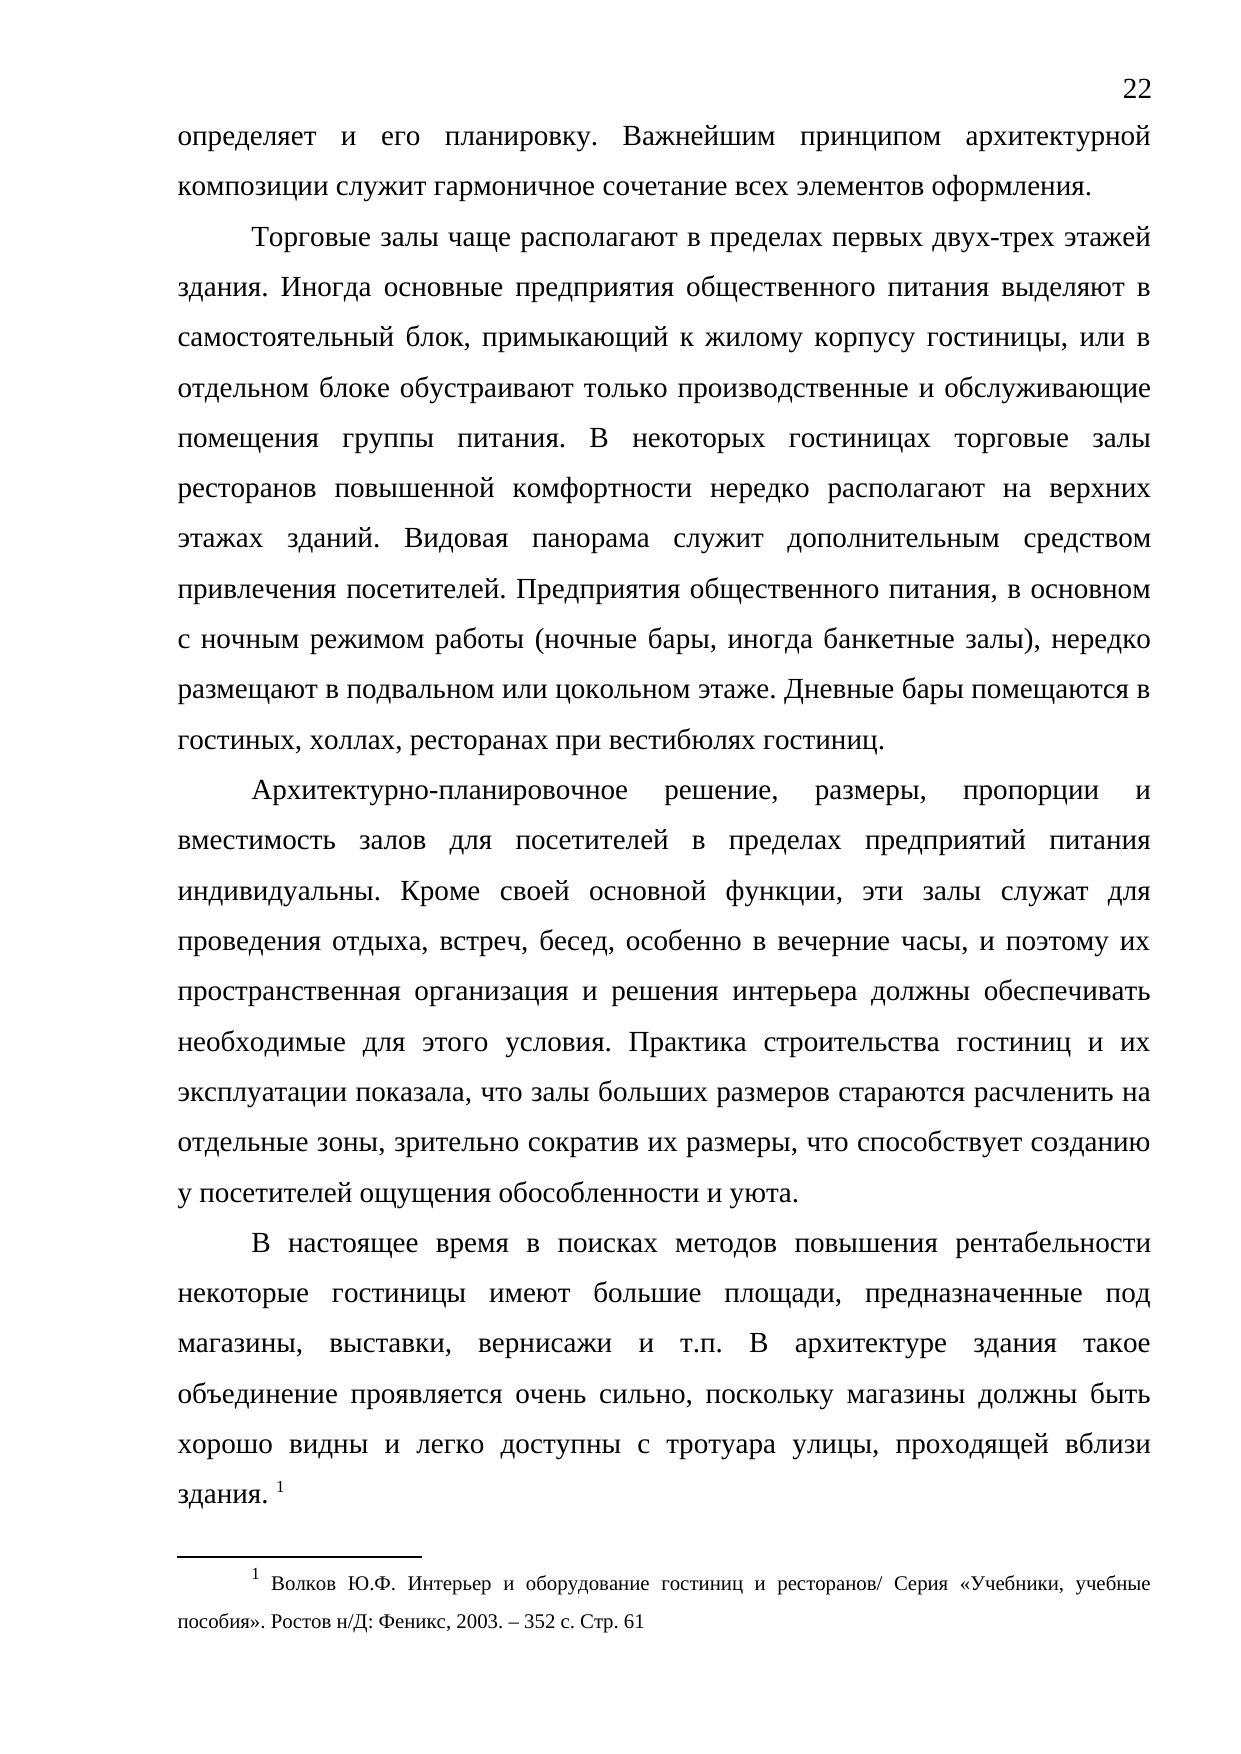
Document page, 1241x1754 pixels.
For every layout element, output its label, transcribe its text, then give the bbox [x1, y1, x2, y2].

text Торговые залы чаще располагают в пределах первых двух-трех этажей здания. Иногда основные предприятия общественного питания выделяют в самостоятельный блок, примыкающий к жилому корпусу гостиницы, или в отдельном блоке обустраивают только производственные и обслуживающие помещения группы питания. В некоторых гостиницах торговые залы ресторанов повышенной комфортности нередко располагают на верхних этажах зданий. Видовая панорама служит дополнительным средством привлечения посетителей. Предприятия общественного питания, в основном с ночным режимом работы (ночные бары, иногда банкетные залы), нередко размещают в подвальном или цокольном этаже. Дневные бары помещаются в гостиных, холлах, ресторанах при вестибюлях гостиниц. [177, 219, 1152, 755]
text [177, 118, 1152, 202]
text Архитектурно-планировочное решение, размеры, пропорции и вместимость залов для посетителей в пределах предприятий питания индивидуальны. Кроме своей основной функции, эти залы служат для проведения отдыха, встреч, бесед, особенно в вечерние часы, и поэтому их пространственная организация и решения интерьера должны обеспечивать необходимые для этого условия. Практика строительства гостиниц и их эксплуатации показала, что залы больших размеров стараются расчленить на отдельные зоны, зрительно сократив их размеры, что способствует созданию у посетителей ощущения обособленности и уюта. [177, 772, 1152, 1208]
text В настоящее время в поисках методов повышения рентабельности некоторые гостиницы имеют большие площади, предназначенные под магазины, выставки, вернисажи и т.п. В архитектуре здания такое объединение проявляется очень сильно, поскольку магазины должны быть хорошо видны и легко доступны с тротуара улицы, проходящей вблизи здания. [177, 1225, 1152, 1510]
